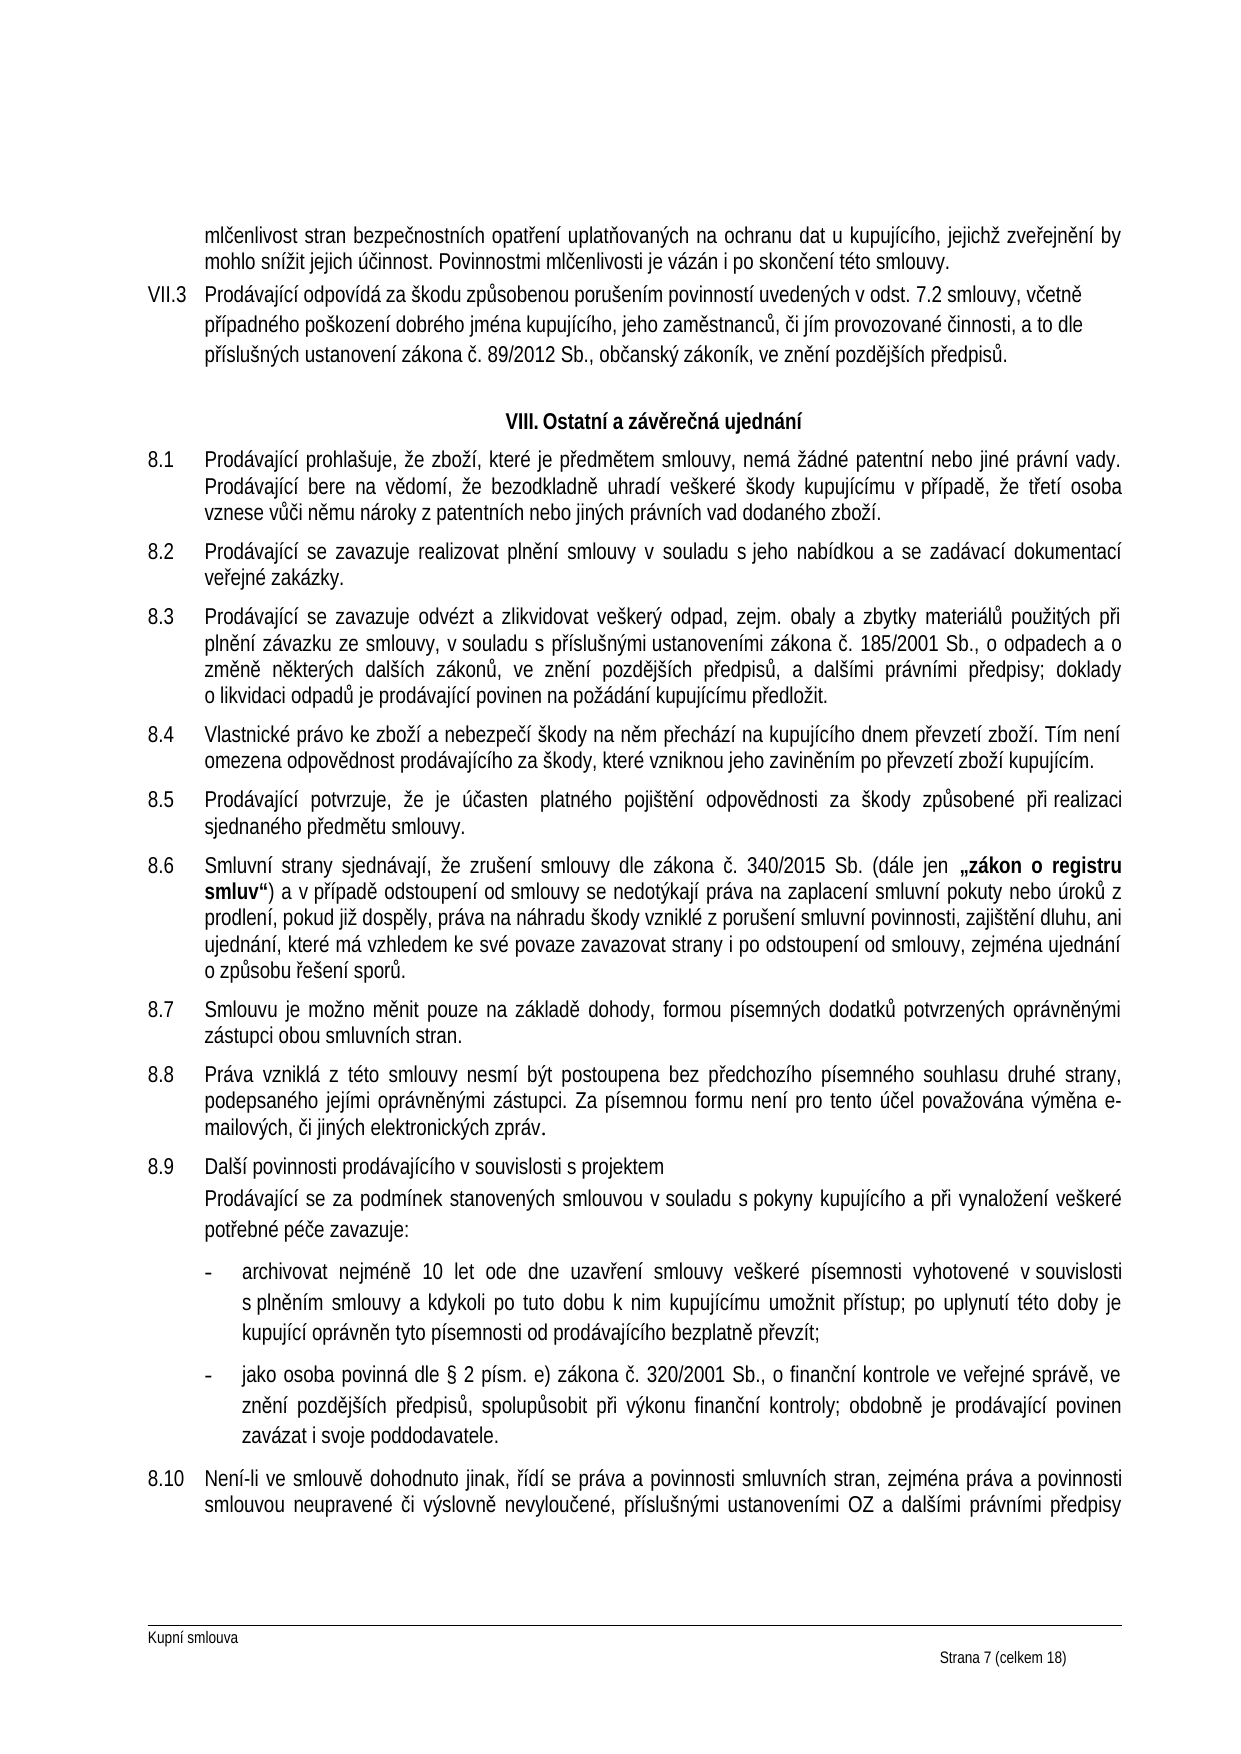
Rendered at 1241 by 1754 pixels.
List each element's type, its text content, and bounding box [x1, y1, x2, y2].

list Prodávající potvrzuje, že je účasten platného pojištění odpovědnosti za škody způsobené při realizaci sjednaného předmětu smlouvy. [148, 786, 1122, 839]
list Další povinnosti prodávajícího v souvislosti s projektem [148, 1153, 1122, 1179]
list jako osoba povinná dle § 2 písm. e) zákona č. 320/2001 Sb., o finanční kontrole ve veřejné správě, ve znění pozdějších předpisů, spolupůsobit při výkonu finanční kontroly; obdobně je prodávající povinen zavázat i svoje poddodavatele. [204, 1361, 1122, 1448]
list Práva vzniklá z této smlouvy nesmí být postoupena bez předchozího písemného souhlasu druhé strany, podepsaného jejími oprávněnými zástupci. Za písemnou formu není pro tento účel považována výměna e-mailových, či jiných elektronických zpráv. [148, 1061, 1122, 1140]
list Prodávající se zavazuje realizovat plnění smlouvy v souladu s jeho nabídkou a se zadávací dokumentací veřejné zakázky. [148, 538, 1122, 591]
list Vlastnické právo ke zboží a nebezpečí škody na něm přechází na kupujícího dnem převzetí zboží. Tím není omezena odpovědnost prodávajícího za škody, které vzniknou jeho zaviněním po převzetí zboží kupujícím. [148, 721, 1122, 774]
list Prodávající prohlašuje, že zboží, které je předmětem smlouvy, nemá žádné patentní nebo jiné právní vady. Prodávající bere na vědomí, že bezodkladně uhradí veškeré škody kupujícímu v případě, že třetí osoba vznese vůči němu nároky z patentních nebo jiných právních vad dodaného zboží. [148, 446, 1122, 526]
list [148, 1465, 1122, 1517]
list Prodávající odpovídá za škodu způsobenou porušením povinností uvedených v odst. 7.2 smlouvy, včetně případného poškození dobrého jména kupujícího, jeho zaměstnanců, či jím provozované činnosti, a to dle příslušných ustanovení zákona č. 89/2012 Sb., občanský zákoník, ve znění pozdějších předpisů. [148, 281, 1122, 367]
list Smlouvu je možno měnit pouze na základě dohody, formou písemných dodatků potvrzených oprávněnými zástupci obou smluvních stran. [148, 996, 1122, 1048]
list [148, 222, 1122, 274]
list archivovat nejméně 10 let ode dne uzavření smlouvy veškeré písemnosti vyhotovené v souvislosti s plněním smlouvy a kdykoli po tuto dobu k nim kupujícímu umožnit přístup; po uplynutí této doby je kupující oprávněn tyto písemnosti od prodávajícího bezplatně převzít; [204, 1258, 1122, 1345]
list Ostatní a závěrečná ujednání [185, 408, 1122, 434]
text Prodávající se za podmínek stanovených smlouvou v souladu s pokyny kupujícího a při vynaložení veškeré potřebné péče zavazuje: [204, 1185, 1122, 1242]
list Smluvní strany sjednávají, že zrušení smlouvy dle zákona č. 340/2015 Sb. (dále jen „zákon o registru smluv“) a v případě odstoupení od smlouvy se nedotýkají práva na zaplacení smluvní pokuty nebo úroků z prodlení, pokud již dospěly, práva na náhradu škody vzniklé z porušení smluvní povinnosti, zajištění dluhu, ani ujednání, které má vzhledem ke své povaze zavazovat strany i po odstoupení od smlouvy, zejména ujednání o způsobu řešení sporů. [148, 852, 1122, 983]
list Prodávající se zavazuje odvézt a zlikvidovat veškerý odpad, zejm. obaly a zbytky materiálů použitých při plnění závazku ze smlouvy, v souladu s příslušnými ustanoveními zákona č. 185/2001 Sb., o odpadech a o změně některých dalších zákonů, ve znění pozdějších předpisů, a dalšími právními předpisy; doklady o likvidaci odpadů je prodávající povinen na požádání kupujícímu předložit. [148, 603, 1122, 709]
